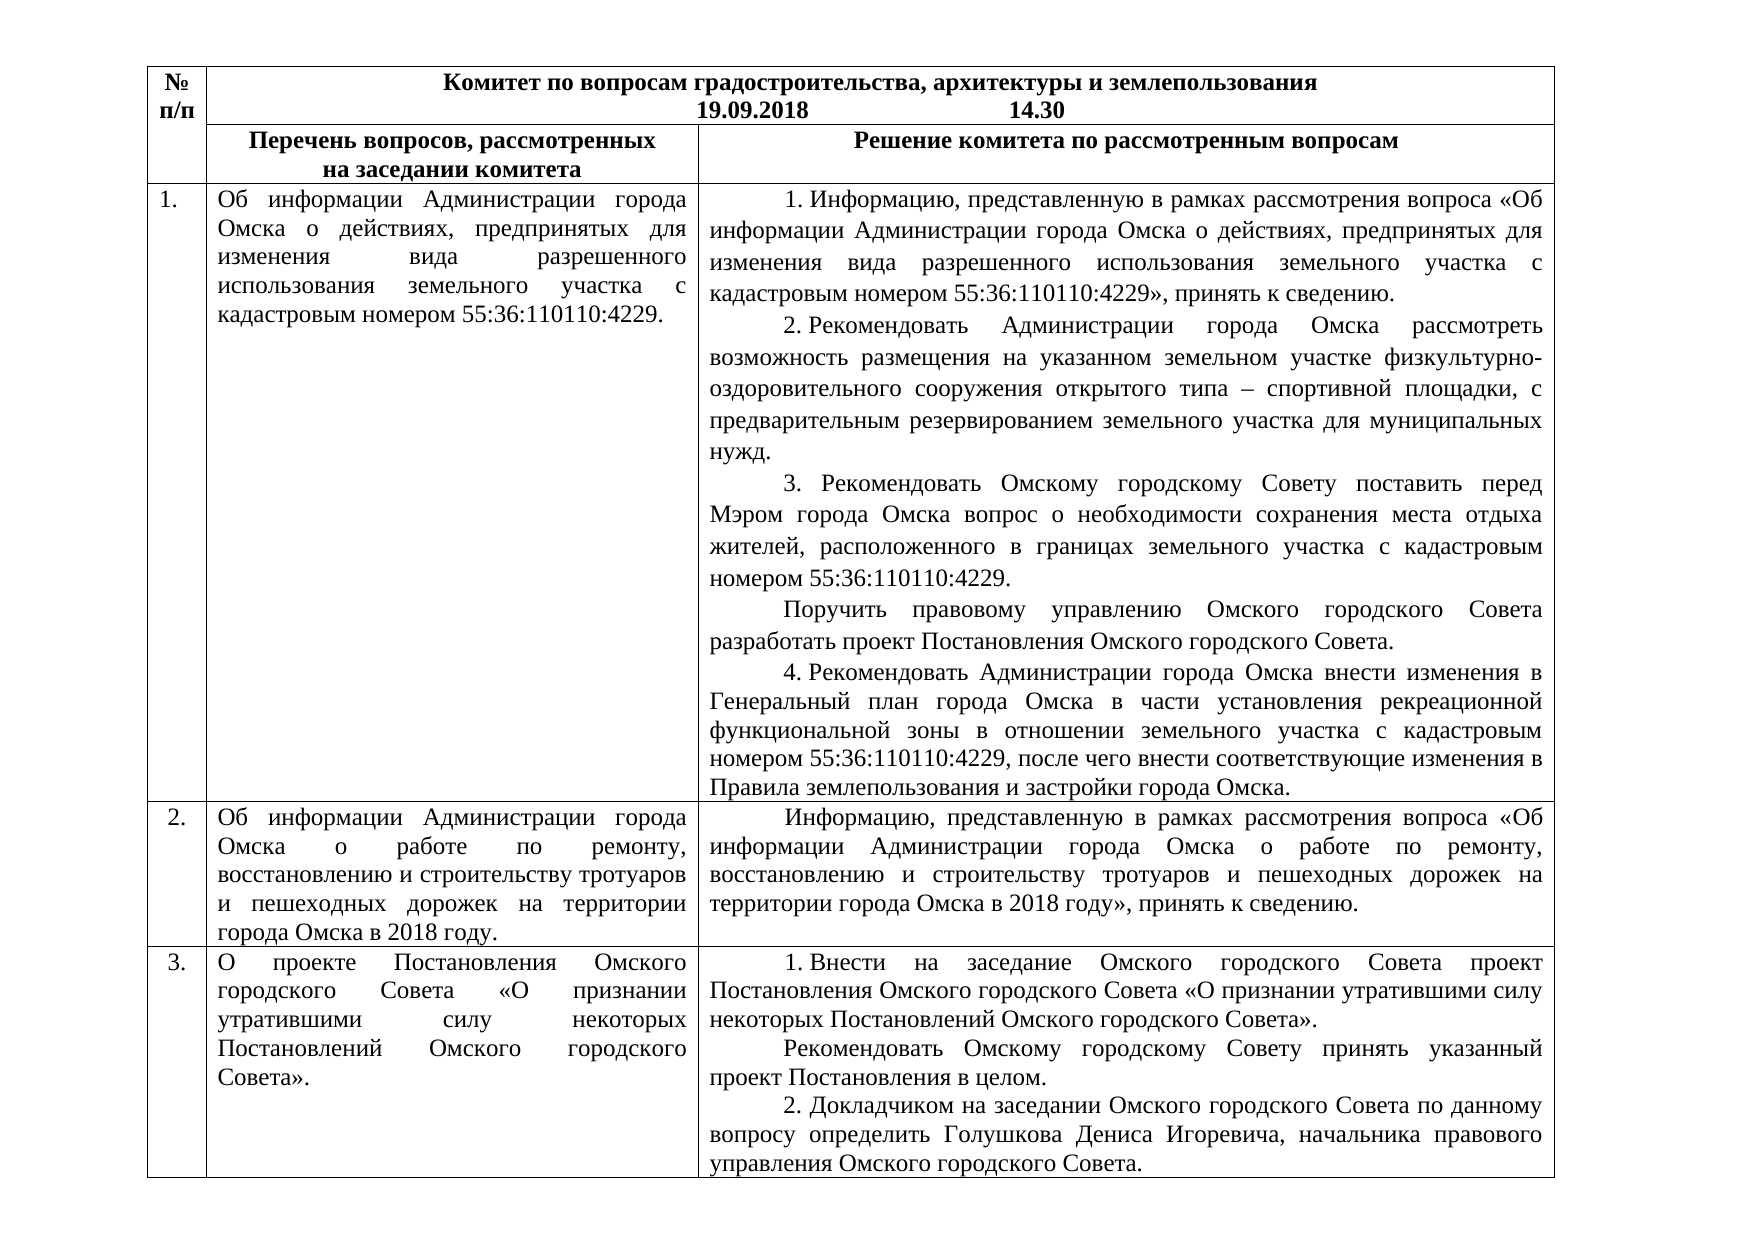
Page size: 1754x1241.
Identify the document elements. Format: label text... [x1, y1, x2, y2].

table_header Комитет по вопросам градостроительства, архитектуры и землепользования 19.09.2018 14.30 [207, 67, 1554, 124]
table_cell Об информации Администрации города Омска о работе по ремонту, восстановлению и строительству тротуаров и пешеходных дорожек на территории города Омска в 2018 году. [207, 802, 698, 946]
table_cell Об информации Администрации города Омска о действиях, предпринятых для изменения вида разрешенного использования земельного участка с кадастровым номером 55:36:110110:4229. [207, 184, 698, 801]
table_cell 1. [148, 184, 206, 801]
table_cell Информацию, представленную в рамках рассмотрения вопроса «Об информации Администрации города Омска о работе по ремонту, восстановлению и строительству тротуаров и пешеходных дорожек на территории города Омска в 2018 году», принять к сведению. [699, 802, 1554, 946]
table_cell Решение комитета по рассмотренным вопросам [699, 125, 1554, 183]
table_cell 1. Информацию, представленную в рамках рассмотрения вопроса «Об информации Администрации города Омска о действиях, предпринятых для изменения вида разрешенного использования земельного участка с кадастровым номером 55:36:110110:4229», принять к сведению. 2. Рекомендовать Администрации города Омска рассмотреть возможность размещения на указанном земельном участке физкультурно-оздоровительного сооружения открытого типа – спортивной площадки, с предварительным резервированием земельного участка для муниципальных нужд. 3. Рекомендовать Омскому городскому Совету поставить перед Мэром города Омска вопрос о необходимости сохранения места отдыха жителей, расположенного в границах земельного участка с кадастровым номером 55:36:110110:4229. Поручить правовому управлению Омского городского Совета разработать проект Постановления Омского городского Совета. 4. Рекомендовать Администрации города Омска внести изменения в Генеральный план города Омска в части установления рекреационной функциональной зоны в отношении земельного участка с кадастровым номером 55:36:110110:4229, после чего внести соответствующие изменения в Правила землепользования и застройки города Омска. [699, 184, 1554, 801]
table_cell 3. [148, 947, 206, 1177]
table_cell Перечень вопросов, рассмотренных на заседании комитета [207, 125, 698, 183]
table_cell 1. Внести на заседание Омского городского Совета проект Постановления Омского городского Совета «О признании утратившими силу некоторых Постановлений Омского городского Совета». Рекомендовать Омскому городскому Совету принять указанный проект Постановления в целом. 2. Докладчиком на заседании Омского городского Совета по данному вопросу определить Голушкова Дениса Игоревича, начальника правового управления Омского городского Совета. [699, 947, 1554, 1177]
table_cell 2. [148, 802, 206, 946]
table_header № п/п [148, 67, 206, 183]
table_cell О проекте Постановления Омского городского Совета «О признании утратившими силу некоторых Постановлений Омского городского Совета». [207, 947, 698, 1177]
